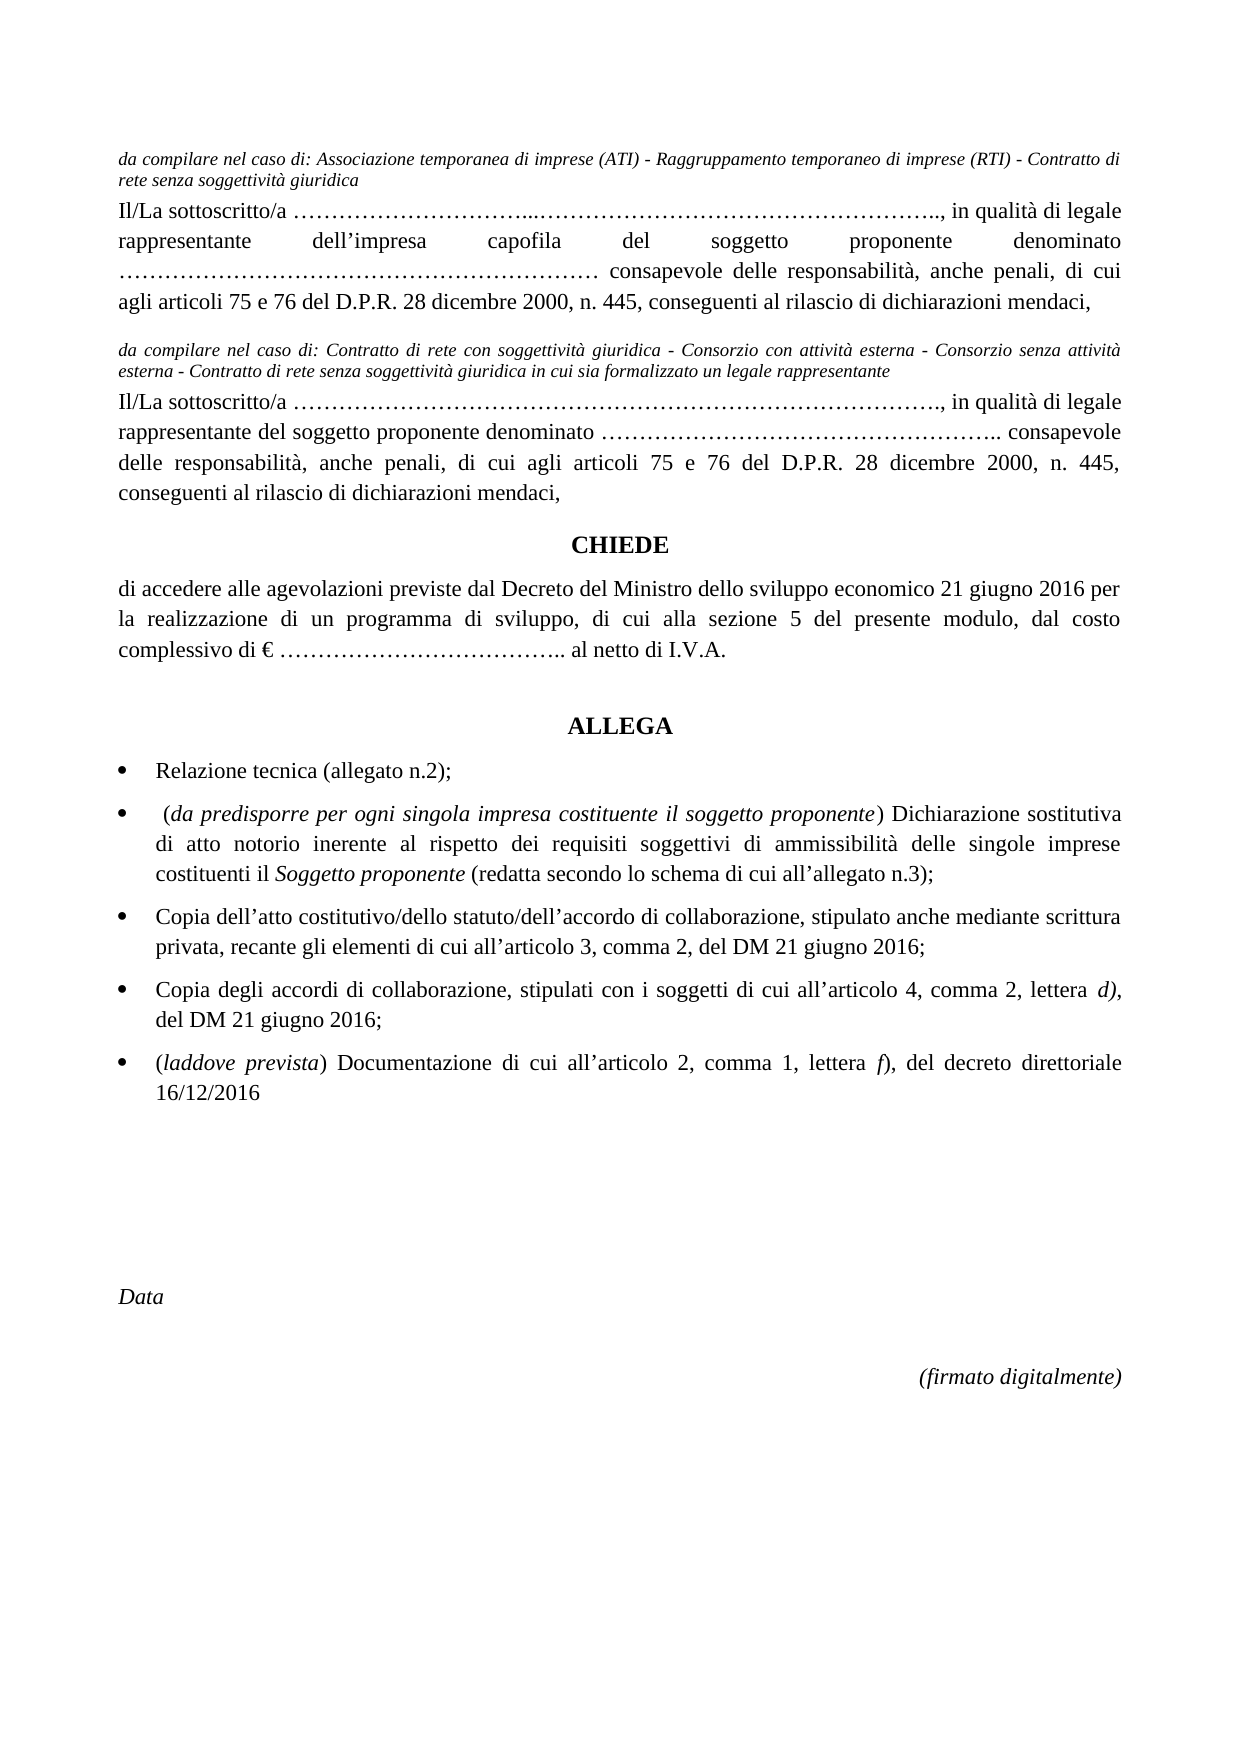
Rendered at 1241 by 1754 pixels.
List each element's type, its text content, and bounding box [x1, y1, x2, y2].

text Il/La sottoscritto/a …………………………………………………………………………., in qualità di legale rappresentante del soggetto proponente denominato …………………………………………….. consapevole delle responsabilità, anche penali, di cui agli articoli 75 e 76 del D.P.R. 28 dicembre 2000, n. 445, conseguenti al rilascio di dichiarazioni mendaci, [118, 388, 1122, 505]
text CHIEDE [118, 530, 1122, 558]
text (firmato digitalmente) [156, 1363, 1122, 1390]
list (da predisporre per ogni singola impresa costituente il soggetto proponente) Dichiarazione sostitutiva di atto notorio inerente al rispetto dei requisiti soggettivi di ammissibilità delle singole imprese costituenti il Soggetto proponente (redatta secondo lo schema di cui all’allegato n.3); [118, 800, 1122, 886]
list Relazione tecnica (allegato n.2); [118, 757, 1122, 783]
list Copia degli accordi di collaborazione, stipulati con i soggetti di cui all’articolo 4, comma 2, lettera d), del DM 21 giugno 2016; [118, 976, 1122, 1032]
text da compilare nel caso di: Contratto di rete con soggettività giuridica - Consorzio con attività esterna - Consorzio senza attività esterna - Contratto di rete senza soggettività giuridica in cui sia formalizzato un legale rappresentante [118, 339, 1122, 382]
text di accedere alle agevolazioni previste dal Decreto del Ministro dello sviluppo economico 21 giugno 2016 per la realizzazione di un programma di sviluppo, di cui alla sezione 5 del presente modulo, dal costo complessivo di € ……………………………….. al netto di I.V.A. [118, 575, 1122, 662]
list Copia dell’atto costitutivo/dello statuto/dell’accordo di collaborazione, stipulato anche mediante scrittura privata, recante gli elementi di cui all’articolo 3, comma 2, del DM 21 giugno 2016; [118, 903, 1122, 959]
text ALLEGA [118, 711, 1122, 740]
text Il/La sottoscritto/a …………………………...…………………………………………….., in qualità di legale rappresentante dell’impresa capofila del soggetto proponente denominato ……………………………………………………… consapevole delle responsabilità, anche penali, di cui agli articoli 75 e 76 del D.P.R. 28 dicembre 2000, n. 445, conseguenti al rilascio di dichiarazioni mendaci, [118, 197, 1122, 314]
list (laddove prevista) Documentazione di cui all’articolo 2, comma 1, lettera f), del decreto direttoriale 16/12/2016 [118, 1049, 1122, 1105]
text da compilare nel caso di: Associazione temporanea di imprese (ATI) - Raggruppamento temporaneo di imprese (RTI) - Contratto di rete senza soggettività giuridica [118, 148, 1122, 191]
text Data [118, 1283, 1122, 1309]
